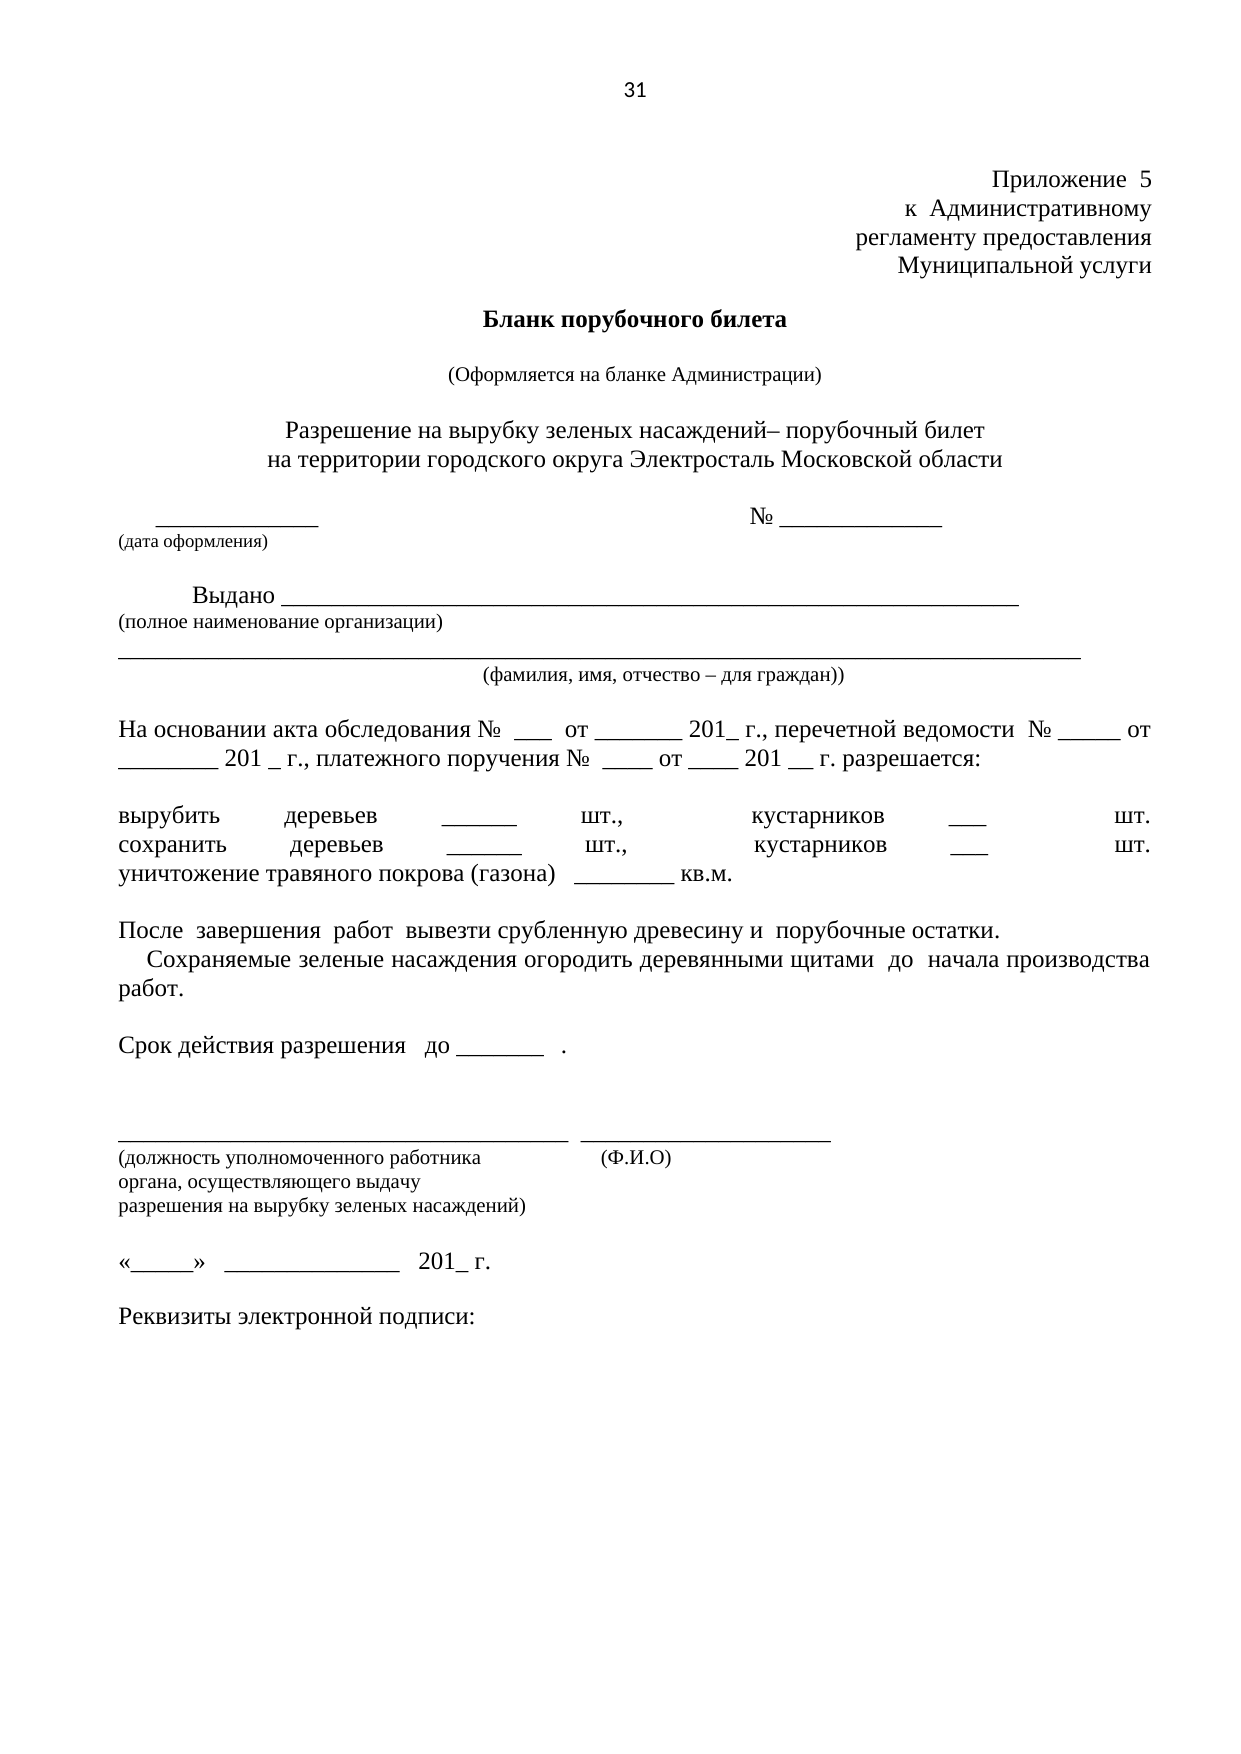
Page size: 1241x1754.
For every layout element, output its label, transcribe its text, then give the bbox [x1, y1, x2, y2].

text (полное наименование организации) [118, 609, 1152, 633]
text Разрешение на вырубку зеленых насаждений– порубочный билет [118, 415, 1152, 444]
text (фамилия, имя, отчество – для граждан)) [118, 662, 1152, 686]
text на территории городского округа Электросталь Московской области [118, 444, 1152, 472]
text На основании акта обследования № ___ от _______ 201_ г., перечетной ведомости № _____ от ________ 201 _ г., платежного поручения № ____ от ____ 201 __ г. разрешается: [118, 714, 1152, 771]
text «_____» ______________ 201_ г. [118, 1246, 1152, 1275]
text (должность уполномоченного работника (Ф.И.О) [118, 1145, 1152, 1169]
text (дата оформления) [118, 530, 1152, 551]
text Реквизиты электронной подписи: [118, 1301, 1152, 1330]
text Приложение 5 [118, 164, 1152, 193]
text к Административному [118, 193, 1152, 222]
text _____________ № _____________ [118, 501, 1152, 530]
text Муниципальной услуги [118, 250, 1152, 279]
text регламенту предоставления [118, 222, 1152, 250]
text Сохраняемые зеленые насаждения огородить деревянными щитами до начала производства работ. [118, 944, 1152, 1001]
text органа, осуществляющего выдачу [118, 1169, 1152, 1193]
text разрешения на вырубку зеленых насаждений) [118, 1193, 1152, 1217]
text Срок действия разрешения до _______ . [118, 1030, 1152, 1059]
text ____________________________________ ____________________ [118, 1116, 1152, 1145]
text (Оформляется на бланке Администрации) [118, 362, 1152, 386]
text вырубить деревьев ______ шт., кустарников ___ шт. сохранить деревьев ______ шт., кустарников ___ шт. уничтожение травяного покрова (газона) ________ кв.м. [118, 800, 1152, 886]
text Выдано ___________________________________________________________ [118, 580, 1152, 609]
text _____________________________________________________________________________ [118, 633, 1152, 662]
text После завершения работ вывезти срубленную древесину и порубочные остатки. [118, 915, 1152, 944]
text Бланк порубочного билета [118, 304, 1152, 333]
